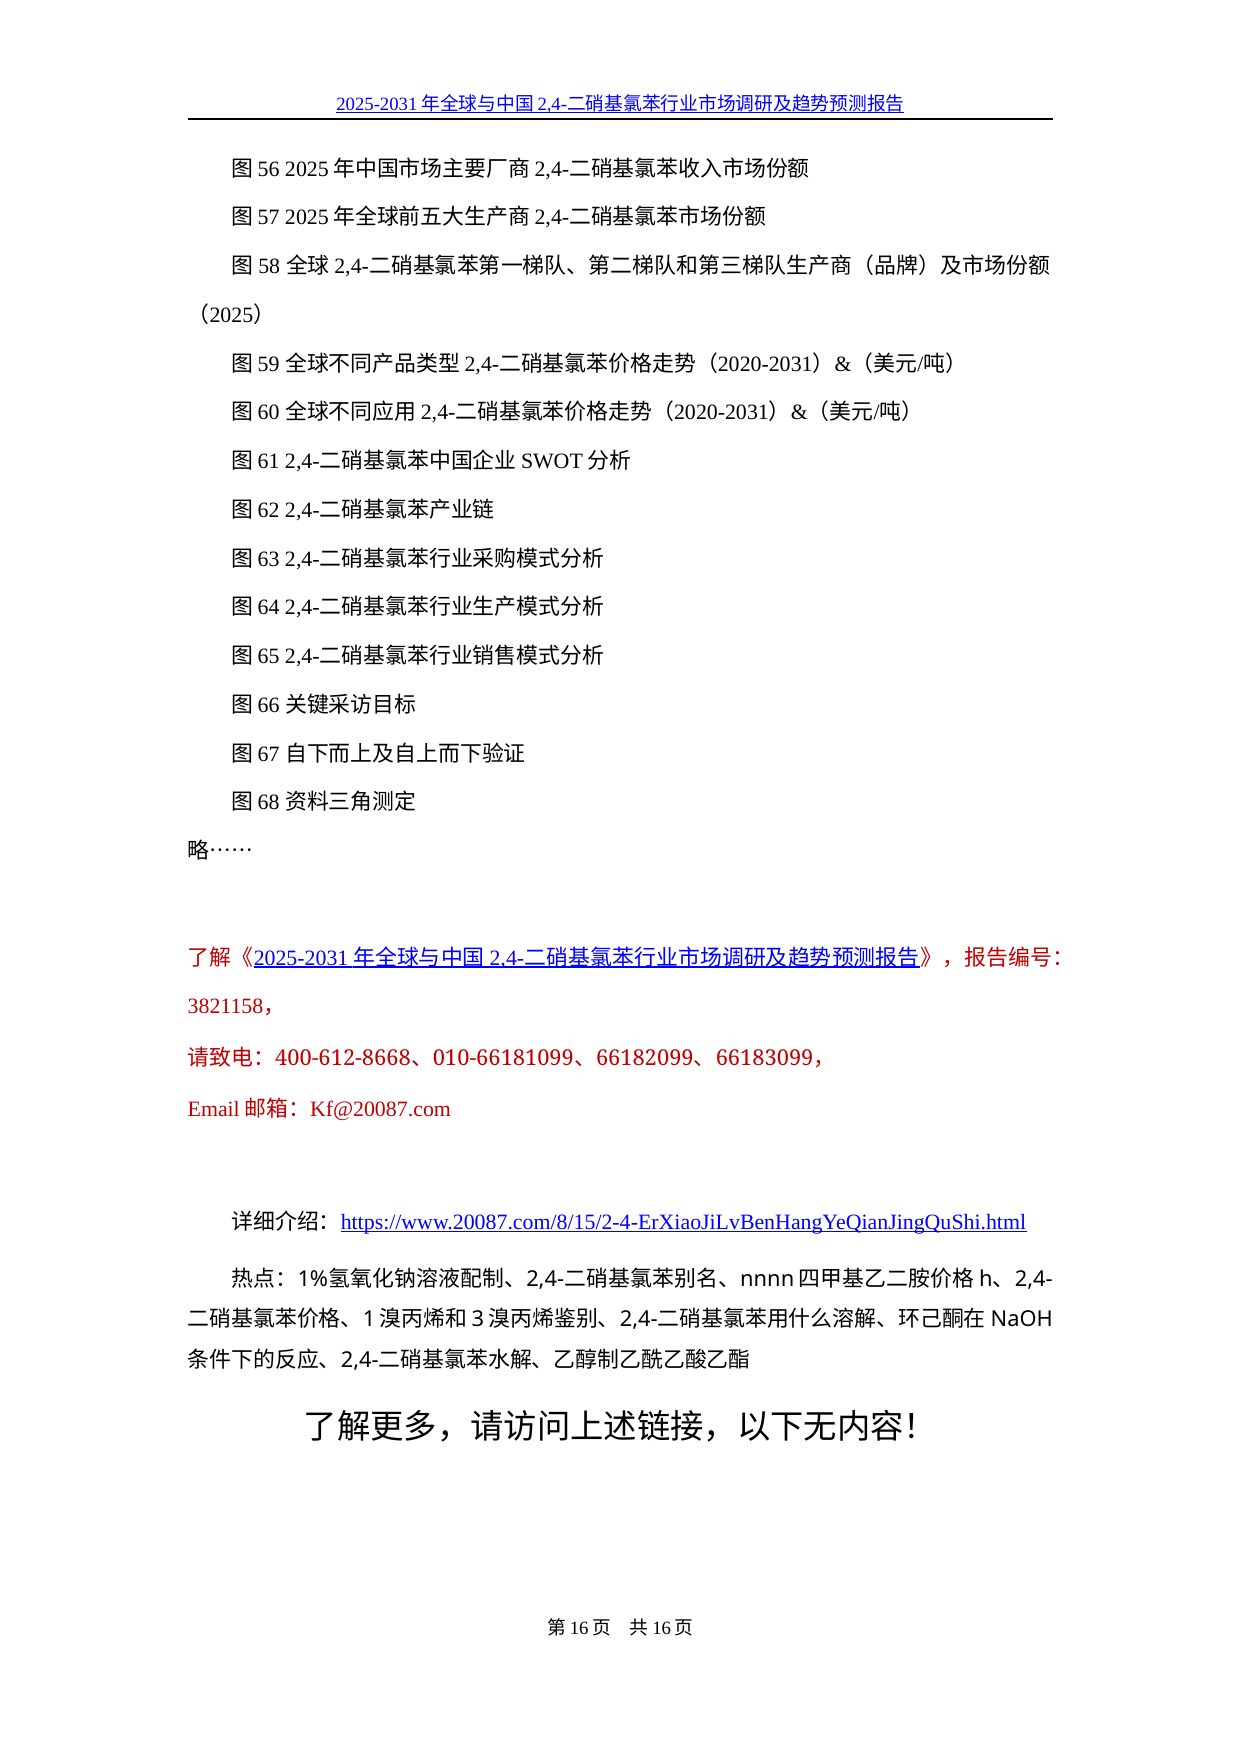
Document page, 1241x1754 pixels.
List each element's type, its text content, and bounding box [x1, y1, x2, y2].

text 热点：1%氢氧化钠溶液配制、2,4-二硝基氯苯别名、nnnn四甲基乙二胺价格h、2,4-二硝基氯苯价格、1溴丙烯和3溴丙烯鉴别、2,4-二硝基氯苯用什么溶解、环己酮在NaOH条件下的反应、2,4-二硝基氯苯水解、乙醇制乙酰乙酸乙酯 [187, 1261, 1053, 1374]
text 了解《2025-2031年全球与中国2,4-二硝基氯苯行业市场调研及趋势预测报告》，报告编号：3821158， [187, 939, 1053, 1020]
text 详细介绍：https://www.20087.com/8/15/2-4-ErXiaoJiLvBenHangYeQianJingQuShi.html [187, 1204, 1053, 1236]
text Email邮箱：Kf@20087.com [187, 1091, 1053, 1123]
text 请致电：400-612-8668、010-66181099、66182099、66183099， [187, 1039, 1053, 1072]
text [187, 150, 1053, 865]
title 了解更多，请访问上述链接，以下无内容！ [187, 1392, 1053, 1457]
